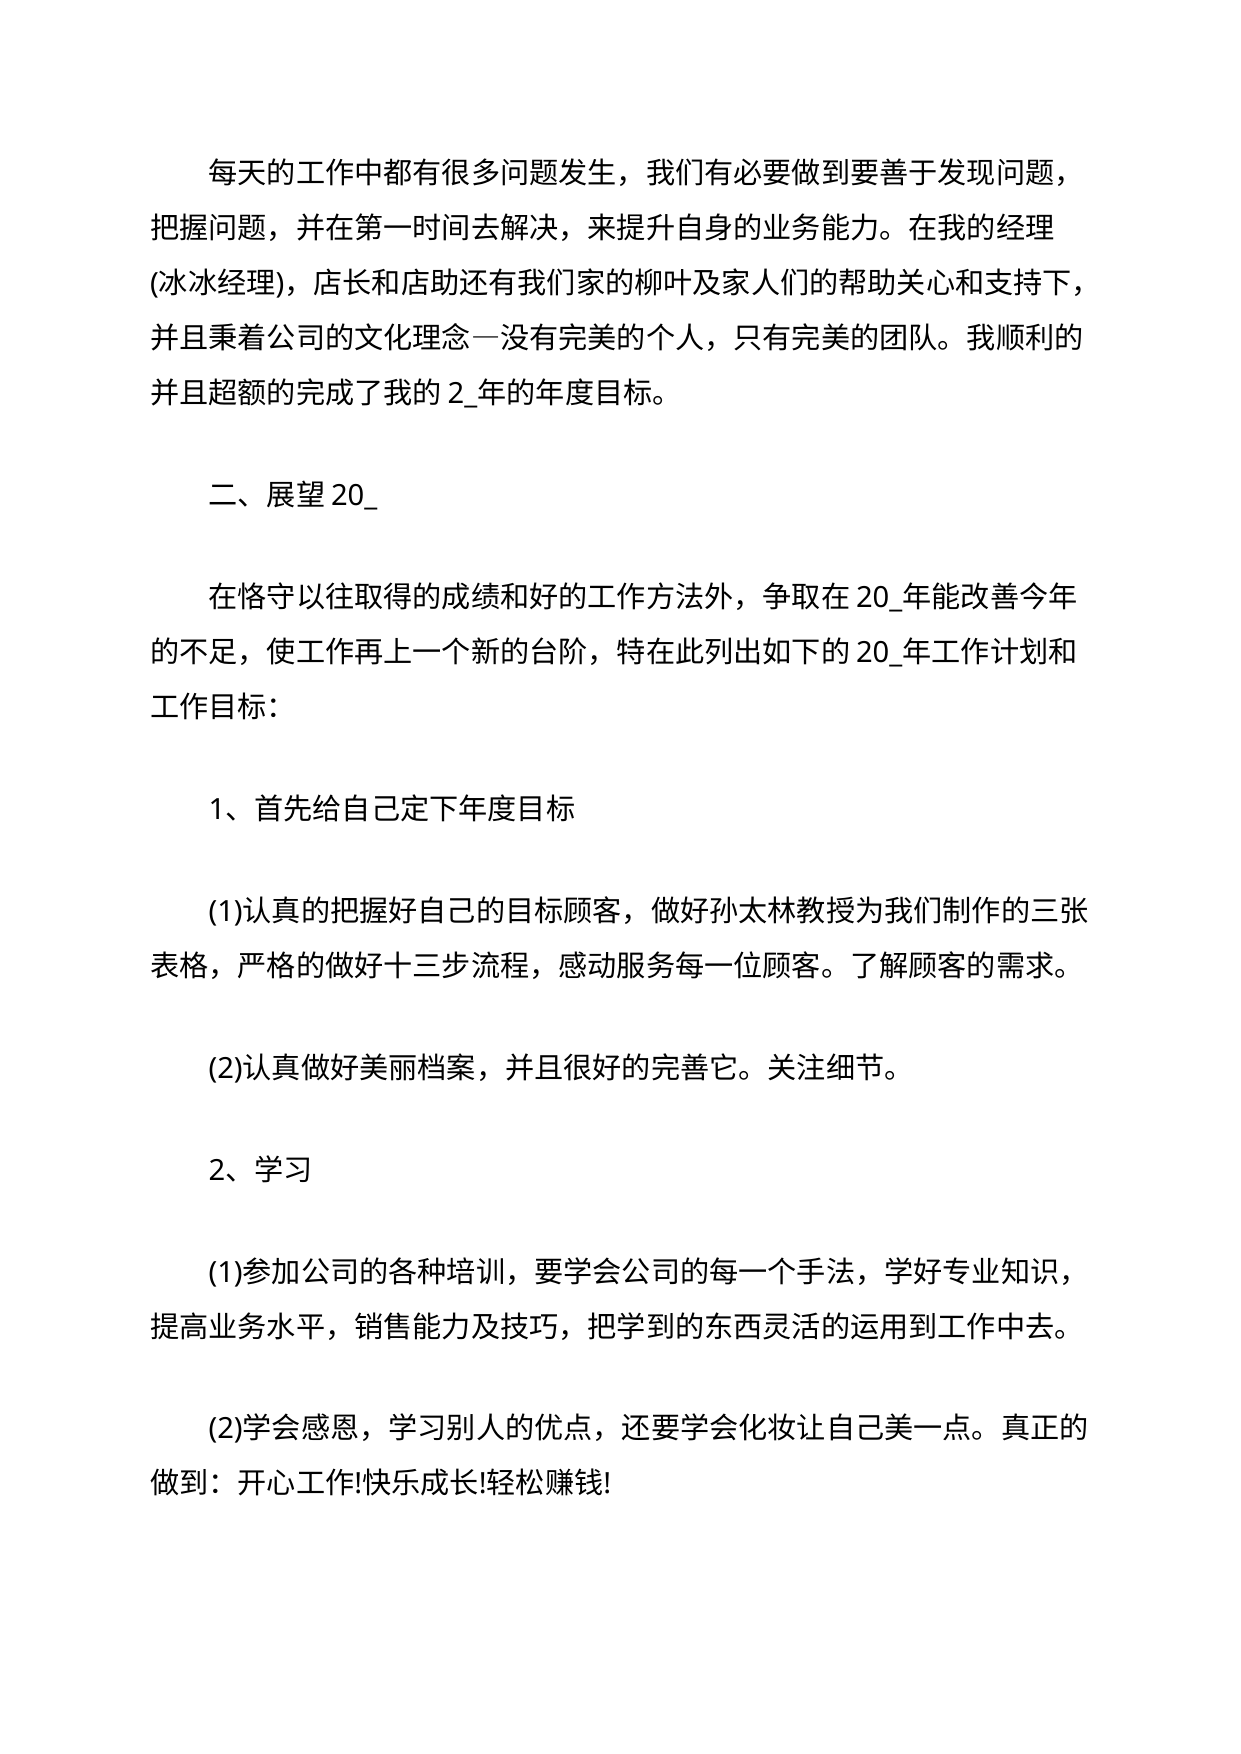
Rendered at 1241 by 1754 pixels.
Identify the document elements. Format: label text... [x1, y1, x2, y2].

text (2)认真做好美丽档案，并且很好的完善它。关注细节。 [150, 1044, 1090, 1087]
text 二、展望20_ [150, 472, 1090, 514]
text (1)参加公司的各种培训，要学会公司的每一个手法，学好专业知识，提高业务水平，销售能力及技巧，把学到的东西灵活的运用到工作中去。 [150, 1248, 1090, 1345]
text 2、学习 [150, 1146, 1090, 1188]
text 1、首先给自己定下年度目标 [150, 785, 1090, 828]
text 每天的工作中都有很多问题发生，我们有必要做到要善于发现问题，把握问题，并在第一时间去解决，来提升自身的业务能力。在我的经理(冰冰经理)，店长和店助还有我们家的柳叶及家人们的帮助关心和支持下，并且秉着公司的文化理念—没有完美的个人，只有完美的团队。我顺利的并且超额的完成了我的2_年的年度目标。 [150, 150, 1090, 412]
text (1)认真的把握好自己的目标顾客，做好孙太林教授为我们制作的三张表格，严格的做好十三步流程，感动服务每一位顾客。了解顾客的需求。 [150, 887, 1090, 985]
text 在恪守以往取得的成绩和好的工作方法外，争取在20_年能改善今年的不足，使工作再上一个新的台阶，特在此列出如下的20_年工作计划和工作目标： [150, 574, 1090, 726]
text (2)学会感恩，学习别人的优点，还要学会化妆让自己美一点。真正的做到：开心工作!快乐成长!轻松赚钱! [150, 1405, 1090, 1502]
